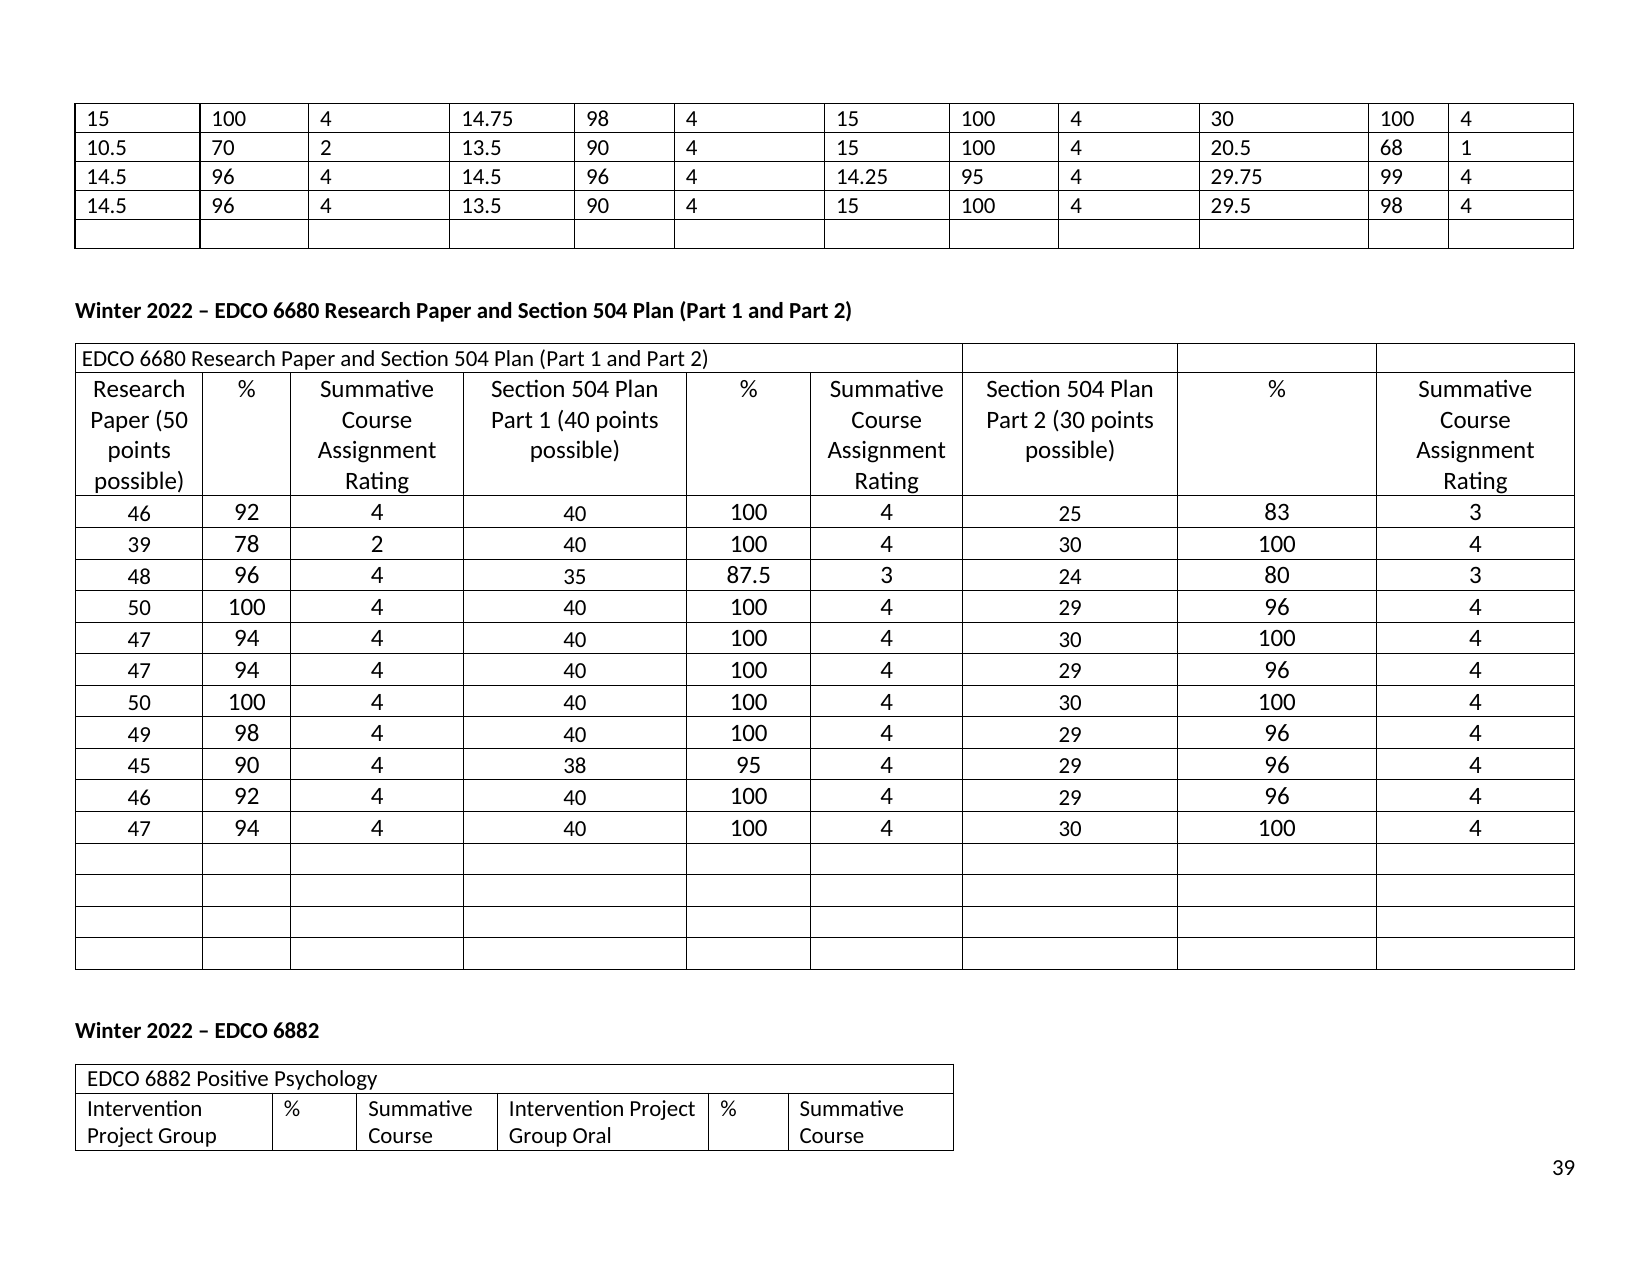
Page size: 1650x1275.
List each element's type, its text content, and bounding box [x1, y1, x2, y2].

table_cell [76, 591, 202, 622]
table_cell 4 [1059, 104, 1199, 132]
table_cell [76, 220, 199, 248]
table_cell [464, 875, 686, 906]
table_cell 98 [575, 104, 674, 132]
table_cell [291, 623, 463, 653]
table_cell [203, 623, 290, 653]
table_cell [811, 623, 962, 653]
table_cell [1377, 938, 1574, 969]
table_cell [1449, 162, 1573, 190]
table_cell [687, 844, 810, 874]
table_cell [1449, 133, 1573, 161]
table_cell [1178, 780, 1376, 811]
table_cell 15 [825, 133, 949, 161]
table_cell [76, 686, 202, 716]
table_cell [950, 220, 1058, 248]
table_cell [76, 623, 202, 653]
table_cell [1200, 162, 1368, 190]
table_cell 90 [575, 133, 674, 161]
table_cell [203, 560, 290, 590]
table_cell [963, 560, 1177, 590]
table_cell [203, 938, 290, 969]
table_cell 15 [76, 104, 199, 132]
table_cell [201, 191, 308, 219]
text Winter 2022 – EDCO 6680 Research Paper and Section 504 Plan (Part 1 and Part 2) [75, 296, 1575, 324]
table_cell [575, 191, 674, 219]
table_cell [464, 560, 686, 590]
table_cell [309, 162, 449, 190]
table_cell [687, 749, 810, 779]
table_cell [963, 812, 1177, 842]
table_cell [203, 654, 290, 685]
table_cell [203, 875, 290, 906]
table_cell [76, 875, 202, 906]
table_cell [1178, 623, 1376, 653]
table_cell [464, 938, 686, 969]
table_cell 4 [1059, 133, 1199, 161]
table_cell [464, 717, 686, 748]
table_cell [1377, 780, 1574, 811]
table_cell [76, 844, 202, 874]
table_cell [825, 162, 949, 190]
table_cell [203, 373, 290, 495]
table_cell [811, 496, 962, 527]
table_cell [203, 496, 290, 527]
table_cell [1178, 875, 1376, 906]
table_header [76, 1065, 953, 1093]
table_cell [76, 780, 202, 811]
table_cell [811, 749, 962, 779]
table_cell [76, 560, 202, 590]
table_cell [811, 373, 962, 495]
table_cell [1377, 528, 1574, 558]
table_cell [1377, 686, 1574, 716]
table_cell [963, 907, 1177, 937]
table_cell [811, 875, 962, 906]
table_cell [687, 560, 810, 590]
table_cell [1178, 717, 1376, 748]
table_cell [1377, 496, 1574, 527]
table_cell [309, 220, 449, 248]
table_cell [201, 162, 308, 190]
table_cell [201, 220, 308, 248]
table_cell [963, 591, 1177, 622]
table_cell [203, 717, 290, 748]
table_cell 30 [1200, 104, 1368, 132]
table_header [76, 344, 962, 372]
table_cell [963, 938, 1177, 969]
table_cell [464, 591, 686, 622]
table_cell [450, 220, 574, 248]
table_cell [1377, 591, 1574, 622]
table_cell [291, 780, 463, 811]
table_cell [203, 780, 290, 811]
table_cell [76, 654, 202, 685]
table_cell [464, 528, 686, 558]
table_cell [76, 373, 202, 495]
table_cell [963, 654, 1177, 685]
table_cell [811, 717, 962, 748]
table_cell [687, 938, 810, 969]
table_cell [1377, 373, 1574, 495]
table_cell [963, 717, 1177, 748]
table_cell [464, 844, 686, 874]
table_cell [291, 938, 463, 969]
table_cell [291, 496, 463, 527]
table_cell 100 [950, 104, 1058, 132]
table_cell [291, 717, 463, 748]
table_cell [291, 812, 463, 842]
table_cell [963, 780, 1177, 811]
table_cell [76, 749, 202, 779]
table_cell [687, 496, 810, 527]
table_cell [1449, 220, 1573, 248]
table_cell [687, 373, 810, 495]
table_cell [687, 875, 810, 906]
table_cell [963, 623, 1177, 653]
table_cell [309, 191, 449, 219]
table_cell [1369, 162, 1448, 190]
table_cell 15 [825, 104, 949, 132]
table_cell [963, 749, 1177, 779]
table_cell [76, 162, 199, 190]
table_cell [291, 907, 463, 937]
table_cell 100 [1369, 104, 1448, 132]
table_cell 4 [309, 104, 449, 132]
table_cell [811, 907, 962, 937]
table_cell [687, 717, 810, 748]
table_cell 4 [675, 104, 824, 132]
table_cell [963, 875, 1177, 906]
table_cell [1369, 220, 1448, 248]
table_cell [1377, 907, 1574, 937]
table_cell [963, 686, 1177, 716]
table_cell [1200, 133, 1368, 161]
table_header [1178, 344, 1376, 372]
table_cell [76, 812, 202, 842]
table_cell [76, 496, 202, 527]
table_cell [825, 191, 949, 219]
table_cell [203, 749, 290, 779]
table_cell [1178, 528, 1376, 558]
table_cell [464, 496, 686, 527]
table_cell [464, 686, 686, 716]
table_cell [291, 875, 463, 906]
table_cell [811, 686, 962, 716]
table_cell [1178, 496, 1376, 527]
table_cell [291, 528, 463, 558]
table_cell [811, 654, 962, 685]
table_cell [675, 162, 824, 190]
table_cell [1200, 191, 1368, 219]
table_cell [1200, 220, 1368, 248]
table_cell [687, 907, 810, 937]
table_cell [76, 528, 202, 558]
table_cell 100 [201, 104, 308, 132]
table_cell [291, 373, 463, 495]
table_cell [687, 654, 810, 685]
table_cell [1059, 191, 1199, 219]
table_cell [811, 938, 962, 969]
table_cell 100 [950, 133, 1058, 161]
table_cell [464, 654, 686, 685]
table_cell 2 [309, 133, 449, 161]
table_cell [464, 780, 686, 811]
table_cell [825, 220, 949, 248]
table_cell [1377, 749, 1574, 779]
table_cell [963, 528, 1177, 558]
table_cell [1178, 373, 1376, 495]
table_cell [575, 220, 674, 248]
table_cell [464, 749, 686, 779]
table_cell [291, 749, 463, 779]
table_cell 4 [1449, 104, 1573, 132]
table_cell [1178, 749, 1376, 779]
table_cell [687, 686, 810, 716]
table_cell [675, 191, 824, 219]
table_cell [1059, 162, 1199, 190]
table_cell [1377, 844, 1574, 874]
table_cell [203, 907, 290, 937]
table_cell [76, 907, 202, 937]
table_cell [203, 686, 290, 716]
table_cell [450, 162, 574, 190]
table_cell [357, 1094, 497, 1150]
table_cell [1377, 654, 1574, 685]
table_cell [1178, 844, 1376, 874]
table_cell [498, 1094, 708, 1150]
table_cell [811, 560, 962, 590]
text Winter 2022 – EDCO 6882 [75, 1017, 1575, 1045]
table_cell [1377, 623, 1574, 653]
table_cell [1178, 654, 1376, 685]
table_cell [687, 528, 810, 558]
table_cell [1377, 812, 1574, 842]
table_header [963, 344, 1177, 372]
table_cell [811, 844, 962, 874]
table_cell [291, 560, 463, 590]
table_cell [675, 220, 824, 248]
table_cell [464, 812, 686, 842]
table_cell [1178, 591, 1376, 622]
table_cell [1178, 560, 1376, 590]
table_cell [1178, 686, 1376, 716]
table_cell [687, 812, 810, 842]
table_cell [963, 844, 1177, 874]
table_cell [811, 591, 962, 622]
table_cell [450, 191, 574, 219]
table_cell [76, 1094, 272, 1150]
table_cell 13.5 [450, 133, 574, 161]
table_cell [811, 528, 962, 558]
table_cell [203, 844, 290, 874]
table_cell 70 [201, 133, 308, 161]
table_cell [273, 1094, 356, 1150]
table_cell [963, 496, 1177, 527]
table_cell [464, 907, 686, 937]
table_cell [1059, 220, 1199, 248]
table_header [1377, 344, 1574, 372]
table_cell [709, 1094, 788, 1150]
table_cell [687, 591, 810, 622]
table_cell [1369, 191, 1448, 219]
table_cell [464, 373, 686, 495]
table_cell 4 [675, 133, 824, 161]
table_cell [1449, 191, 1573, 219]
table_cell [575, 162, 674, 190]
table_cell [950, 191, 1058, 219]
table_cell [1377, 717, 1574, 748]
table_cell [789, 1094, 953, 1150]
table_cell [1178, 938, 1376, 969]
table_cell 14.75 [450, 104, 574, 132]
table_cell 10.5 [76, 133, 199, 161]
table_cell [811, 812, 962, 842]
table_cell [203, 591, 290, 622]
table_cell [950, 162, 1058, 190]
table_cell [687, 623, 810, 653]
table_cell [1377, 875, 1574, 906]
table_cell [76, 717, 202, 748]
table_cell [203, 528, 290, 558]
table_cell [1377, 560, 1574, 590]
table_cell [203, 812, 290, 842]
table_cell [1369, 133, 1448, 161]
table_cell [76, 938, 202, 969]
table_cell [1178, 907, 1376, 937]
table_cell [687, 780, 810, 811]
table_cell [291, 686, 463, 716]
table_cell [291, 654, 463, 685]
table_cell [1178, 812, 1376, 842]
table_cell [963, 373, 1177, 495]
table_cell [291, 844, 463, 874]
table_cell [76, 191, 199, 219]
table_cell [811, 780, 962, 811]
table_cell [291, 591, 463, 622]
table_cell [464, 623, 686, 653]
